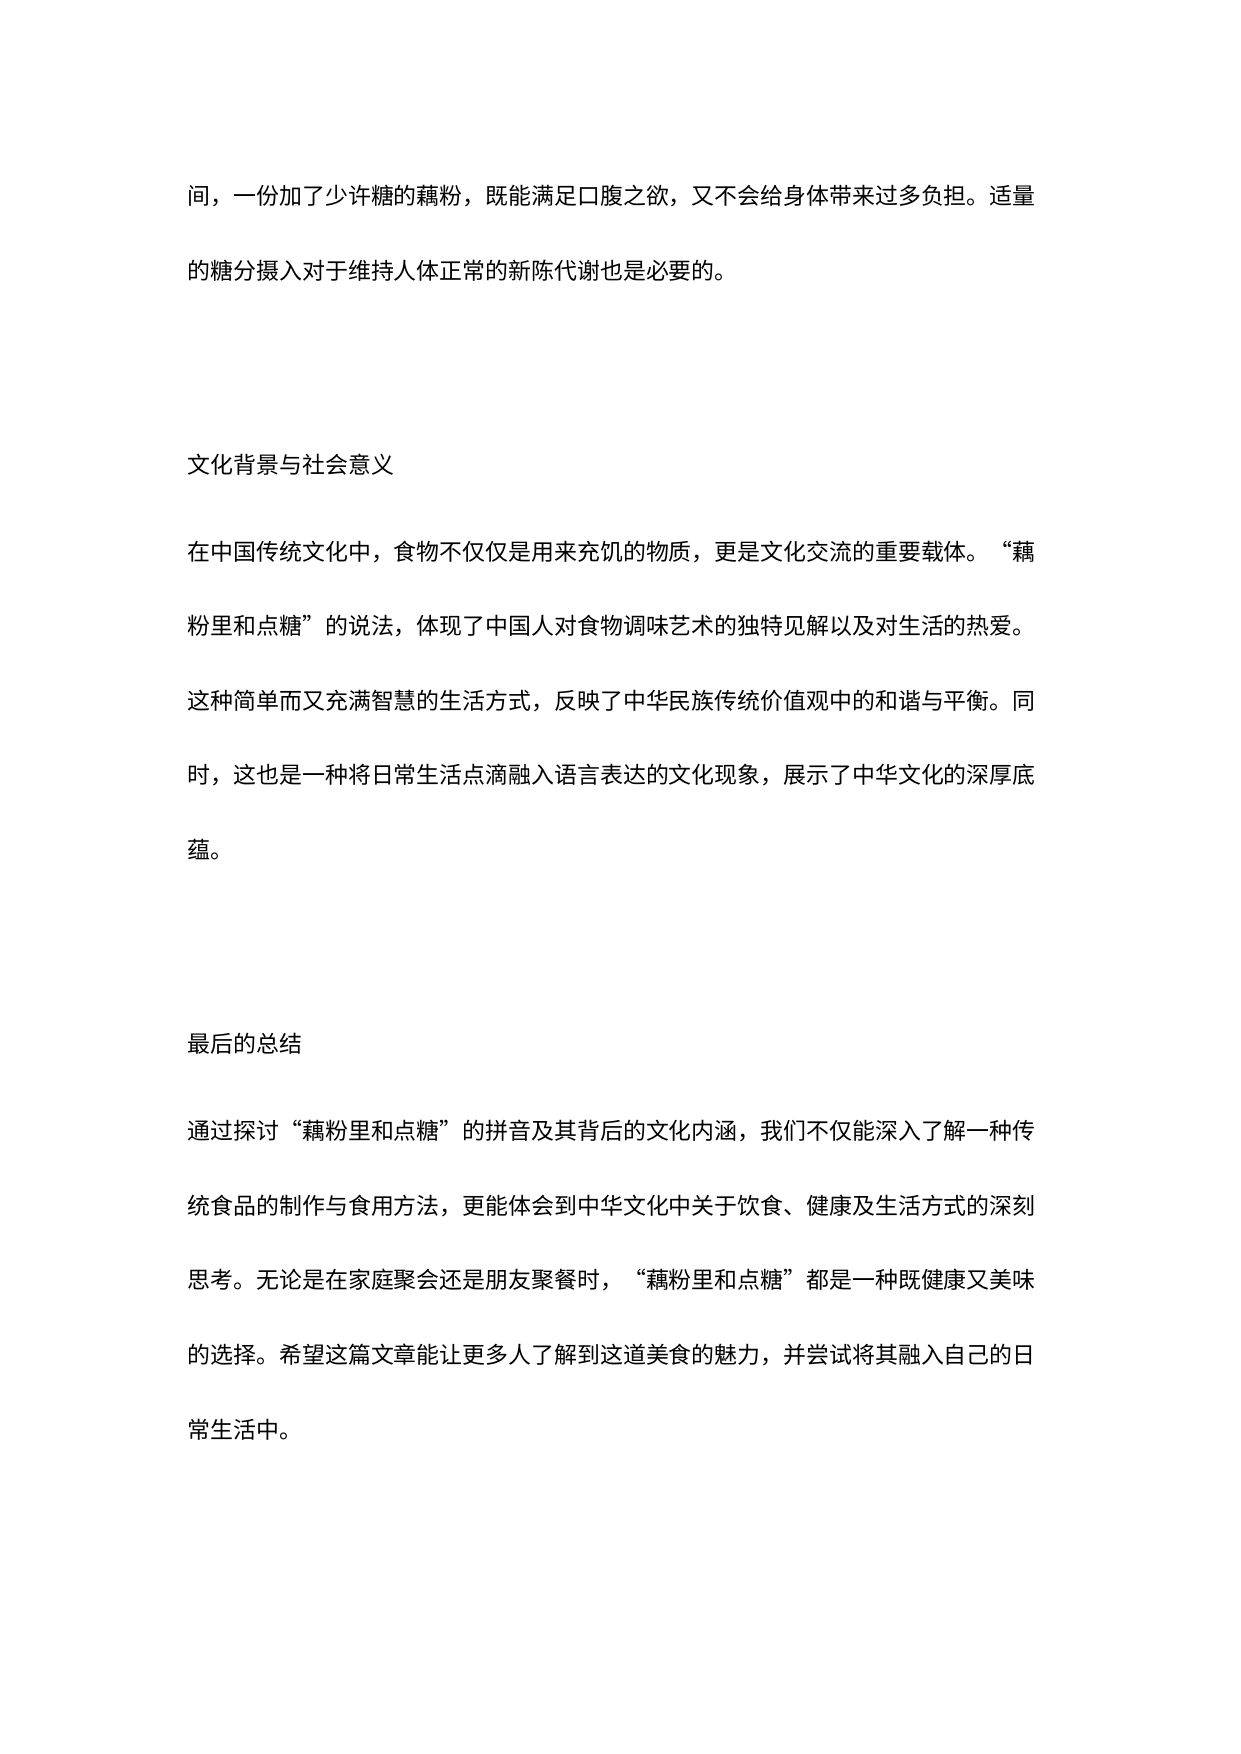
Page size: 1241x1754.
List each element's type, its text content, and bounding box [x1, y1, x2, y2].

text 通过探讨“藕粉里和点糖”的拼音及其背后的文化内涵，我们不仅能深入了解一种传统食品的制作与食用方法，更能体会到中华文化中关于饮食、健康及生活方式的深刻思考。无论是在家庭聚会还是朋友聚餐时，“藕粉里和点糖”都是一种既健康又美味的选择。希望这篇文章能让更多人了解到这道美食的魅力，并尝试将其融入自己的日常生活中。 [187, 1097, 1053, 1461]
text 最后的总结 [187, 1011, 1053, 1076]
text 在中国传统文化中，食物不仅仅是用来充饥的物质，更是文化交流的重要载体。“藕粉里和点糖”的说法，体现了中国人对食物调味艺术的独特见解以及对生活的热爱。这种简单而又充满智慧的生活方式，反映了中华民族传统价值观中的和谐与平衡。同时，这也是一种将日常生活点滴融入语言表达的文化现象，展示了中华文化的深厚底蕴。 [187, 517, 1053, 881]
text 文化背景与社会意义 [187, 431, 1053, 496]
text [187, 162, 1053, 302]
